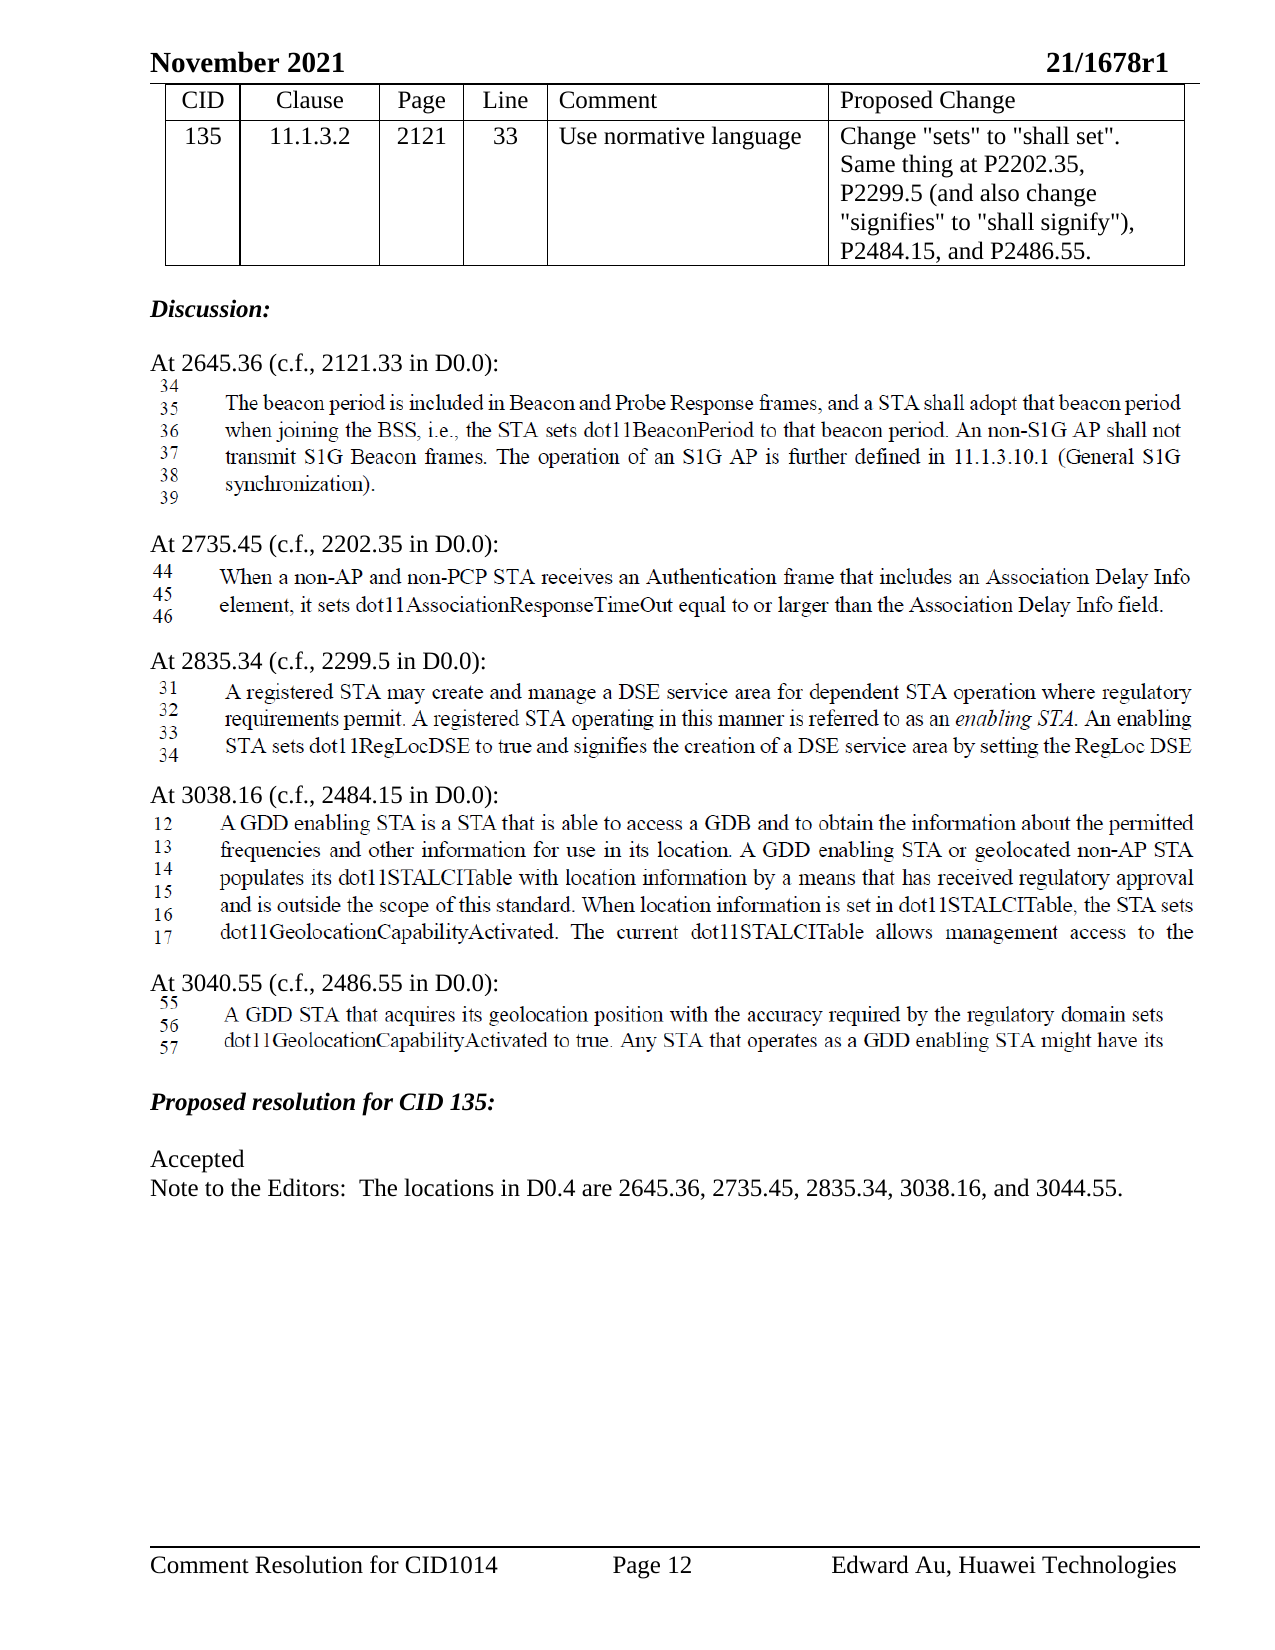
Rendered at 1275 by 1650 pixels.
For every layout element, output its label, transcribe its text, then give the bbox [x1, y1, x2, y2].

text At 2835.34 (c.f., 2299.5 in D0.0): [150, 646, 1200, 674]
table_cell 33 [464, 121, 547, 264]
text Proposed resolution for CID 135: [150, 1087, 1200, 1115]
text At 2645.36 (c.f., 2121.33 in D0.0): [150, 348, 1200, 376]
text Note to the Editors: The locations in D0.4 are 2645.36, 2735.45, 2835.34, 3038.16, and 3044.55. [150, 1173, 1200, 1202]
table_header Clause [241, 85, 379, 120]
text Discussion: [150, 294, 1200, 323]
table_header Line [464, 85, 547, 120]
table_header Proposed Change [829, 85, 1184, 120]
table_header CID [166, 85, 239, 120]
text At 3040.55 (c.f., 2486.55 in D0.0): [150, 968, 1200, 996]
table_cell 135 [166, 121, 239, 264]
table_cell 11.1.3.2 [241, 121, 379, 264]
text At 2735.45 (c.f., 2202.35 in D0.0): [150, 529, 1200, 558]
table_cell Use normative language [548, 121, 828, 264]
table_cell 2121 [380, 121, 463, 264]
text Accepted [150, 1144, 1200, 1173]
table_cell Change "sets" to "shall set". Same thing at P2202.35, P2299.5 (and also change "signifies" to "shall signify"), P2484.15, and P2486.55. [829, 121, 1184, 264]
text At 3038.16 (c.f., 2484.15 in D0.0): [150, 781, 1200, 809]
table_header Page [380, 85, 463, 120]
table_header Comment [548, 85, 828, 120]
